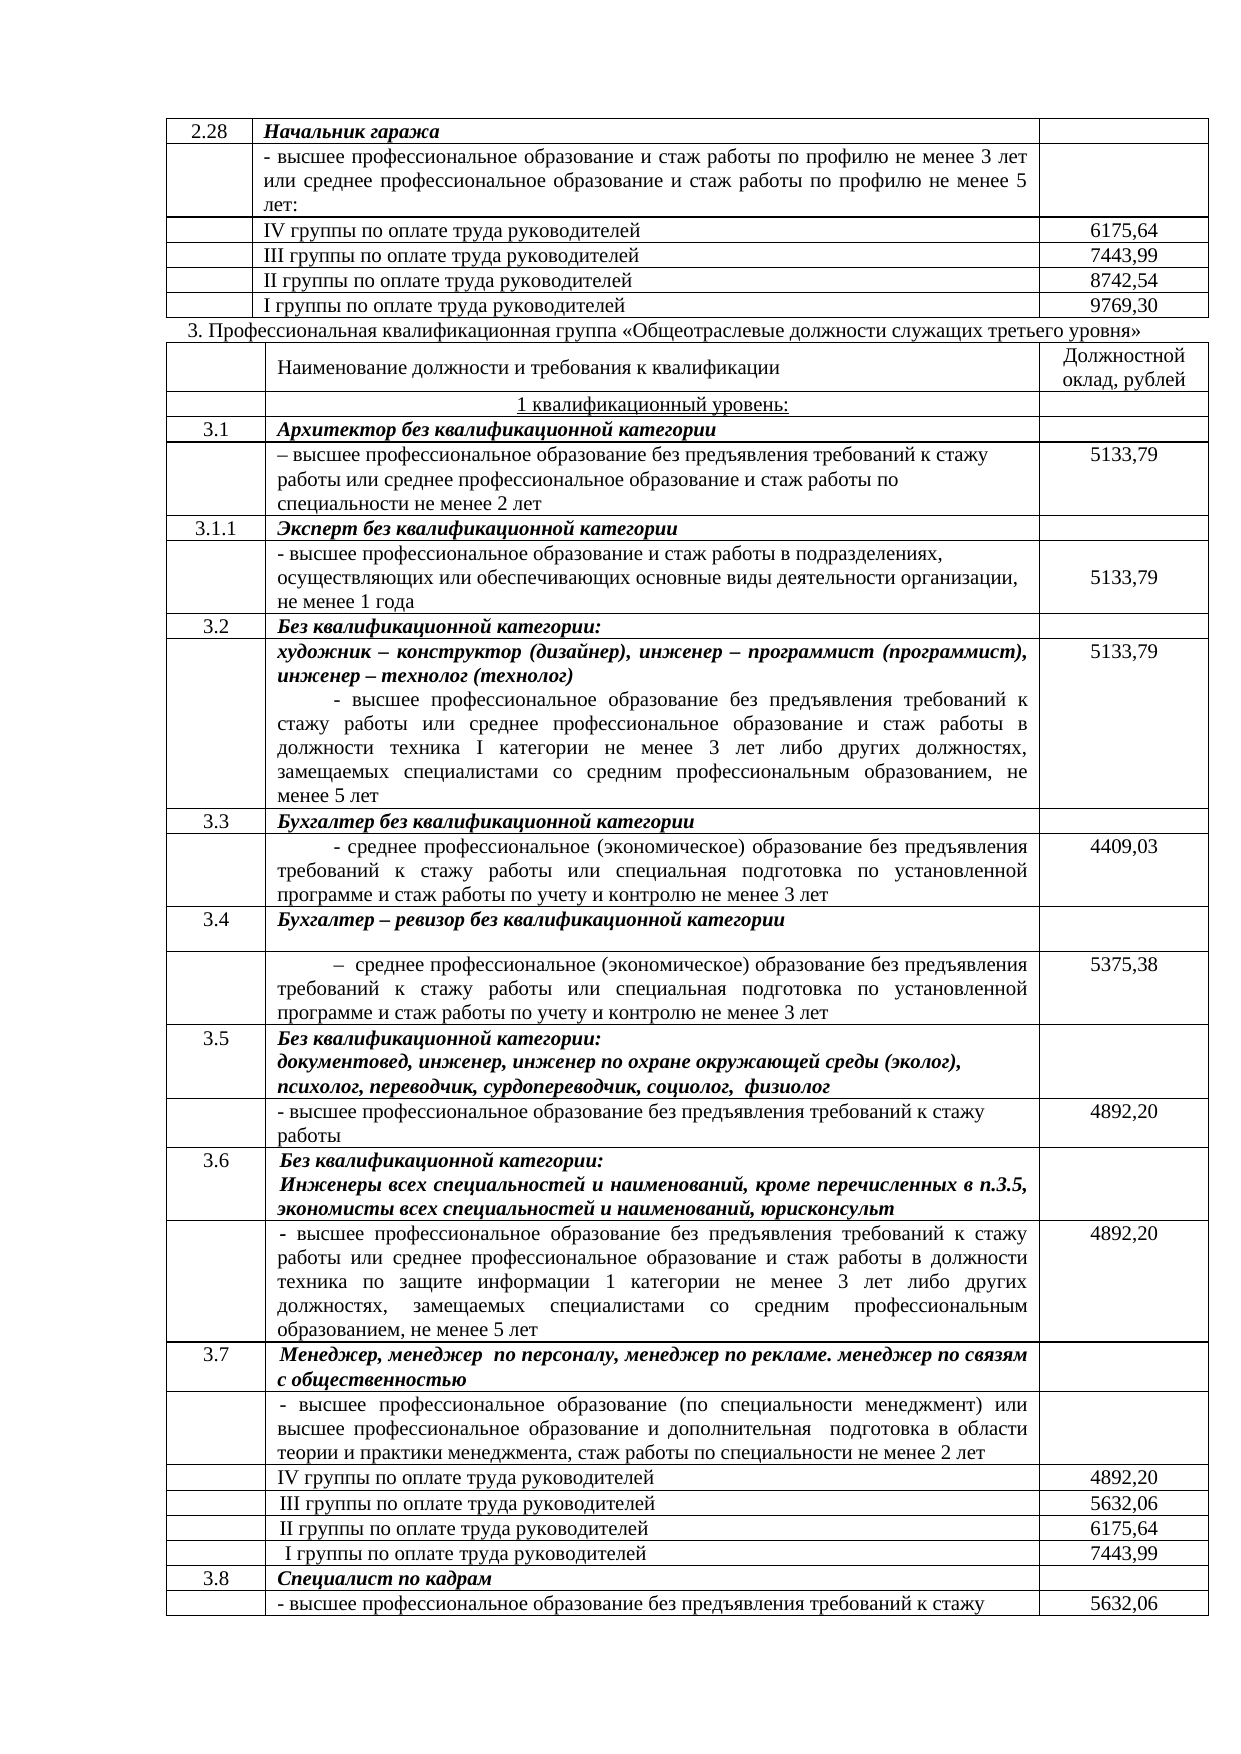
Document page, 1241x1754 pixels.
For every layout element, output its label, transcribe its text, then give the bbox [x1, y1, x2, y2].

table_cell [1040, 417, 1208, 441]
table_cell IV группы по оплате труда руководителей [253, 218, 1039, 242]
table_cell [1040, 392, 1208, 416]
table_cell [167, 1099, 265, 1147]
table_cell [167, 541, 265, 613]
table_cell 6175,64 [1040, 218, 1208, 242]
table_cell III группы по оплате труда руководителей [253, 243, 1039, 267]
table_cell 3.8 [167, 1566, 265, 1590]
table_cell II группы по оплате труда руководителей [253, 268, 1039, 292]
table_cell I группы по оплате труда руководителей [253, 293, 1039, 317]
table_cell 3.4 [167, 907, 265, 951]
table_header Должностной оклад, рублей [1040, 343, 1208, 391]
table_cell [167, 392, 265, 416]
table_cell 5632,06 [1040, 1491, 1208, 1514]
table_cell [167, 243, 252, 267]
table_cell [167, 218, 252, 242]
table_cell 5375,38 [1040, 952, 1208, 1024]
table_cell [167, 144, 252, 216]
table_cell Эксперт без квалификационной категории [266, 516, 1039, 540]
table_cell 4892,20 [1040, 1221, 1208, 1341]
table_cell – высшее профессиональное образование без предъявления требований к стажу работы или среднее профессиональное образование и стаж работы по специальности не менее 2 лет [266, 443, 1039, 514]
table_cell [1040, 1566, 1208, 1590]
table_cell Начальник гаража [253, 119, 1039, 143]
table_cell 5632,06 [1040, 1591, 1208, 1615]
table_cell [167, 1221, 265, 1341]
table_cell [1040, 907, 1208, 951]
table_cell Бухгалтер – ревизор без квалификационной категории [266, 907, 1039, 951]
table_cell 6175,64 [1040, 1516, 1208, 1540]
table_cell - высшее профессиональное образование и стаж работы по профилю не менее 3 лет или среднее профессиональное образование и стаж работы по профилю не менее 5 лет: [253, 144, 1039, 216]
table_cell 4892,20 [1040, 1465, 1208, 1489]
table_cell [167, 268, 252, 292]
table_cell 3.1 [167, 417, 265, 441]
table_cell 2.28 [167, 119, 252, 143]
table_cell 4409,03 [1040, 834, 1208, 906]
table_cell II группы по оплате труда руководителей [266, 1516, 1039, 1540]
table_cell 7443,99 [1040, 243, 1208, 267]
table_cell [1040, 1392, 1208, 1464]
table_cell – среднее профессиональное (экономическое) образование без предъявления требований к стажу работы или специальная подготовка по установленной программе и стаж работы по учету и контролю не менее 3 лет [266, 952, 1039, 1024]
table_cell [167, 1465, 265, 1489]
table_cell 3.6 [167, 1148, 265, 1220]
table_cell 4892,20 [1040, 1099, 1208, 1147]
table_cell Без квалификационной категории: Инженеры всех специальностей и наименований, кроме перечисленных в п.3.5, экономисты всех специальностей и наименований, юрисконсульт [266, 1148, 1039, 1220]
table_cell 8742,54 [1040, 268, 1208, 292]
table_cell 5133,79 [1040, 443, 1208, 514]
table_cell [1040, 1148, 1208, 1220]
table_cell [1040, 516, 1208, 540]
table_cell художник – конструктор (дизайнер), инженер – программист (программист), инженер – технолог (технолог) - высшее профессиональное образование без предъявления требований к стажу работы или среднее профессиональное образование и стаж работы в должности техника I категории не менее 3 лет либо других должностях, замещаемых специалистами со средним профессиональным образованием, не менее 5 лет [266, 639, 1039, 807]
table_cell [167, 293, 252, 317]
table_cell Менеджер, менеджер по персоналу, менеджер по рекламе. менеджер по связям с общественностью [266, 1343, 1039, 1391]
table_cell [1040, 119, 1208, 143]
table_cell [167, 1516, 265, 1540]
table_cell 3.3 [167, 809, 265, 833]
table_cell - среднее профессиональное (экономическое) образование без предъявления требований к стажу работы или специальная подготовка по установленной программе и стаж работы по учету и контролю не менее 3 лет [266, 834, 1039, 906]
table_cell 9769,30 [1040, 293, 1208, 317]
table_cell Архитектор без квалификационной категории [266, 417, 1039, 441]
table_cell - высшее профессиональное образование без предъявления требований к стажу работы [266, 1099, 1039, 1147]
table_cell 3.5 [167, 1025, 265, 1098]
table_cell 3.1.1 [167, 516, 265, 540]
table_cell 3.7 [167, 1343, 265, 1391]
table_cell [1040, 144, 1208, 216]
table_header [167, 343, 265, 391]
table_cell [167, 639, 265, 807]
table_cell [1040, 614, 1208, 638]
table_cell 3.2 [167, 614, 265, 638]
table_cell 7443,99 [1040, 1541, 1208, 1565]
table_cell - высшее профессиональное образование и стаж работы в подразделениях, осуществляющих или обеспечивающих основные виды деятельности организации, не менее 1 года [266, 541, 1039, 613]
table_cell [167, 952, 265, 1024]
table_cell Специалист по кадрам [266, 1566, 1039, 1590]
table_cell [266, 1591, 1039, 1615]
table_cell I группы по оплате труда руководителей [266, 1541, 1039, 1565]
table_cell Без квалификационной категории: документовед, инженер, инженер по охране окружающей среды (эколог), психолог, переводчик, сурдопереводчик, социолог, физиолог [266, 1025, 1039, 1098]
table_cell [167, 443, 265, 514]
table_cell Бухгалтер без квалификационной категории [266, 809, 1039, 833]
text 3. Профессиональная квалификационная группа «Общеотраслевые должности служащих третьего уровня» [177, 318, 1152, 342]
table_cell III группы по оплате труда руководителей [266, 1491, 1039, 1514]
table_cell - высшее профессиональное образование без предъявления требований к стажу работы или среднее профессиональное образование и стаж работы в должности техника по защите информации 1 категории не менее 3 лет либо других должностях, замещаемых специалистами со средним профессиональным образованием, не менее 5 лет [266, 1221, 1039, 1341]
table_cell 5133,79 [1040, 639, 1208, 807]
table_cell [167, 1541, 265, 1565]
table_cell [1040, 1343, 1208, 1391]
table_header Наименование должности и требования к квалификации [266, 343, 1039, 391]
table_cell 5133,79 [1040, 541, 1208, 613]
table_cell [1040, 1025, 1208, 1098]
table_cell 1 квалификационный уровень: [266, 392, 1039, 416]
table_cell IV группы по оплате труда руководителей [266, 1465, 1039, 1489]
table_cell [167, 1591, 265, 1615]
table_cell [167, 1491, 265, 1514]
table_cell Без квалификационной категории: [266, 614, 1039, 638]
table_cell [167, 834, 265, 906]
table_cell [1040, 809, 1208, 833]
table_cell - высшее профессиональное образование (по специальности менеджмент) или высшее профессиональное образование и дополнительная подготовка в области теории и практики менеджмента, стаж работы по специальности не менее 2 лет [266, 1392, 1039, 1464]
table_cell [167, 1392, 265, 1464]
